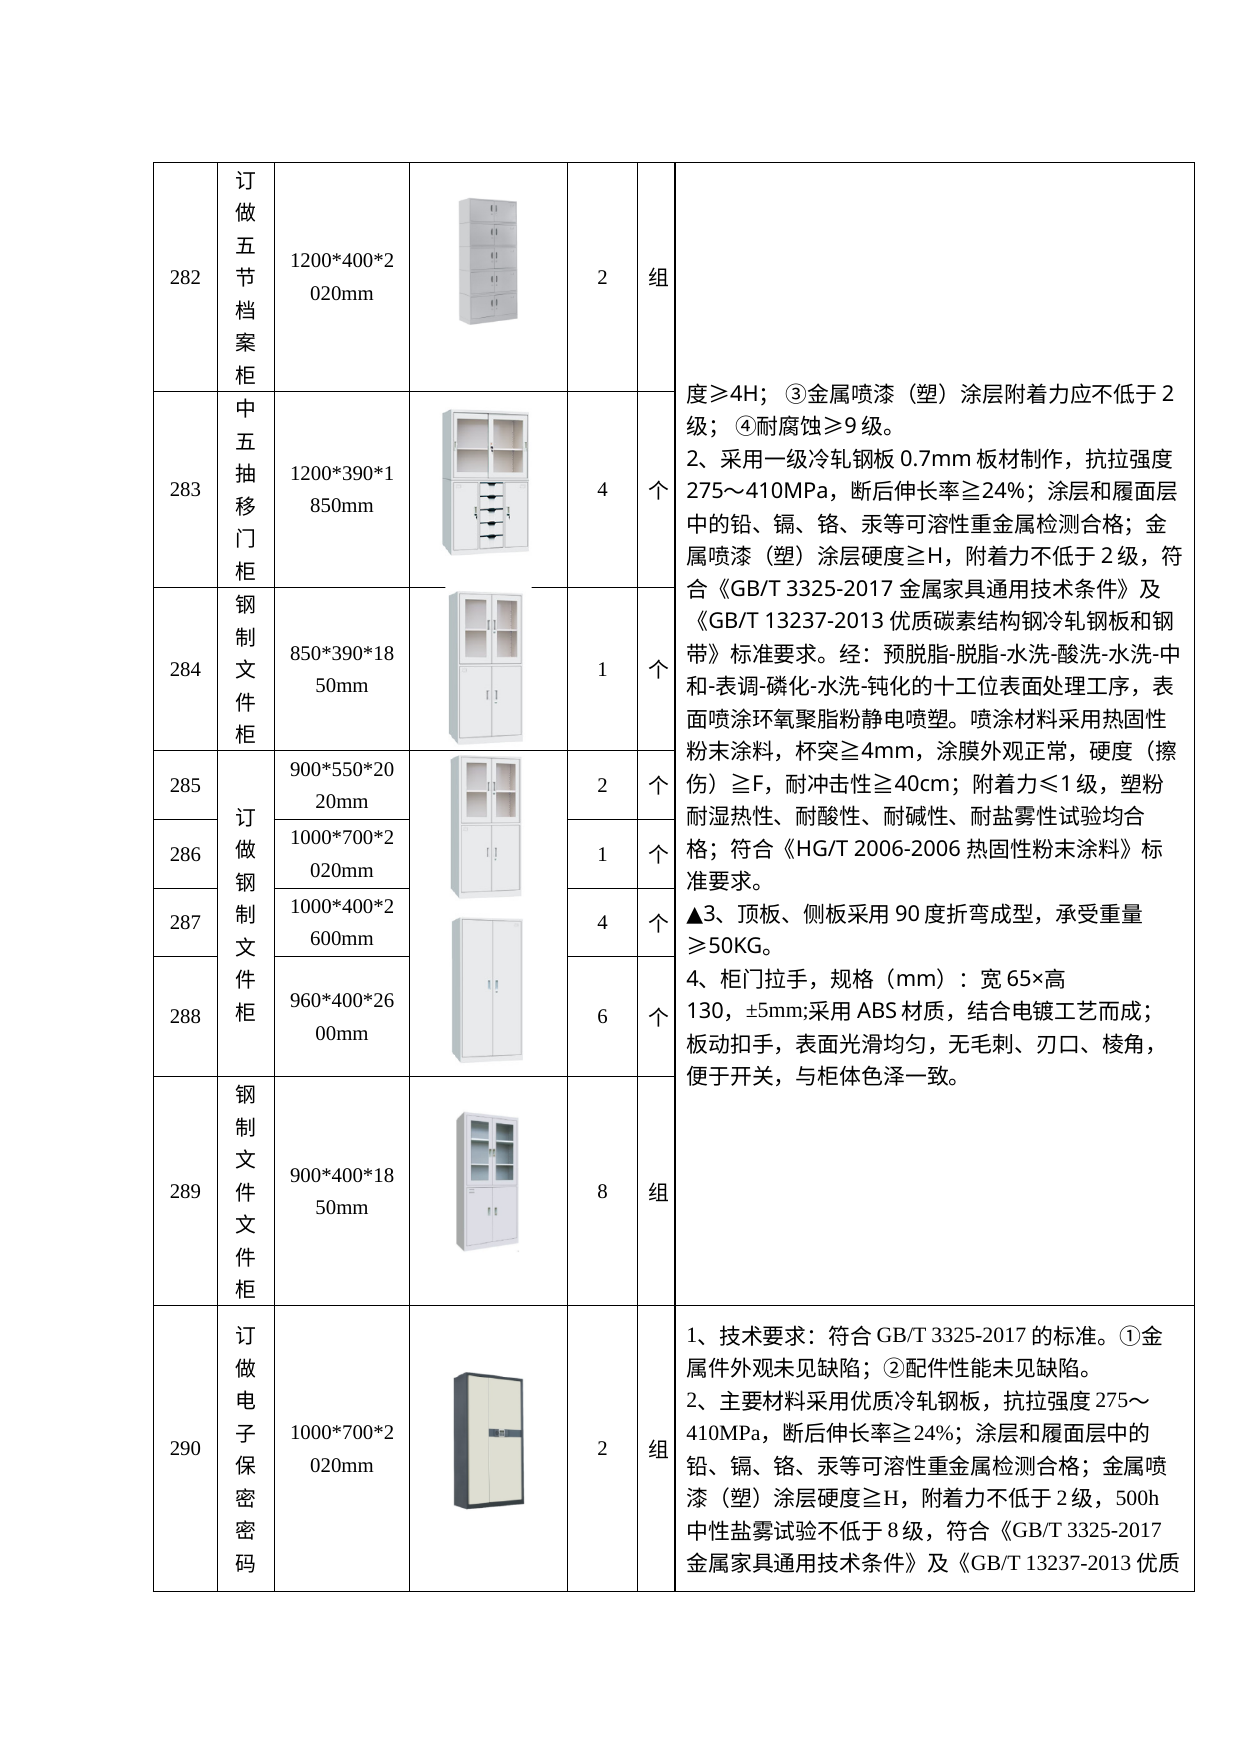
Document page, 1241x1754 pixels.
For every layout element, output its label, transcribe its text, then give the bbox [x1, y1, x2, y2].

picture [436, 407, 541, 558]
table_cell 284 [154, 588, 217, 750]
table_cell 组 [638, 163, 674, 391]
table_cell 850*390*1850mm [275, 588, 409, 750]
table_cell 8 [568, 1077, 637, 1305]
table_cell 289 [154, 1077, 217, 1305]
table_cell 6 [568, 957, 637, 1076]
table_cell 900*400*1850mm [275, 1077, 409, 1305]
picture [447, 751, 530, 903]
table_cell 订做钢制文件柜 [218, 751, 274, 1076]
table_cell 285 [154, 751, 217, 819]
picture [453, 1109, 524, 1253]
table_cell 283 [154, 392, 217, 587]
table_cell 282 [154, 163, 217, 391]
picture [455, 195, 523, 327]
table_cell 1 [568, 820, 637, 887]
table_cell [410, 588, 567, 750]
table_cell 1000*700*2020mm [275, 820, 409, 887]
table_cell 2 [568, 751, 637, 819]
picture [447, 1367, 530, 1513]
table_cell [676, 163, 1194, 1305]
table_cell 钢制文件柜 [218, 588, 274, 750]
table_cell [410, 751, 567, 1076]
table_cell 1 [568, 588, 637, 750]
table_cell 1000*400*2600mm [275, 889, 409, 956]
table_cell 288 [154, 957, 217, 1076]
table_cell 组 [638, 1077, 674, 1305]
table_cell 287 [154, 889, 217, 956]
table_cell 个 [638, 889, 674, 956]
table_cell 1000*700*2020mm [275, 1306, 409, 1591]
table_cell 钢制文件文件柜 [218, 1077, 274, 1305]
table_cell 个 [638, 588, 674, 750]
table_cell 个 [638, 820, 674, 887]
table_cell 订做电子保密密码柜 [218, 1306, 274, 1591]
table_cell 960*400*2600mm [275, 957, 409, 1076]
table_cell 个 [638, 751, 674, 819]
picture [445, 587, 532, 749]
table_cell 1200*390*1850mm [275, 392, 409, 587]
table_cell 290 [154, 1306, 217, 1591]
table_cell 4 [568, 889, 637, 956]
table_cell 组 [638, 1306, 674, 1591]
table_cell 4 [568, 392, 637, 587]
table_cell [410, 163, 567, 391]
table_cell [410, 1077, 567, 1305]
table_cell 900*550*2020mm [275, 751, 409, 819]
picture [447, 913, 530, 1066]
table_cell [410, 1306, 567, 1591]
table_cell 286 [154, 820, 217, 887]
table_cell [676, 1306, 1194, 1591]
table_cell 个 [638, 392, 674, 587]
table_cell 个 [638, 957, 674, 1076]
table_cell 1200*400*2020mm [275, 163, 409, 391]
table_cell 2 [568, 1306, 637, 1591]
table_cell [410, 392, 567, 587]
table_cell 2 [568, 163, 637, 391]
table_cell 中五抽移门柜 [218, 392, 274, 587]
table_cell 订做五节档案柜 [218, 163, 274, 391]
